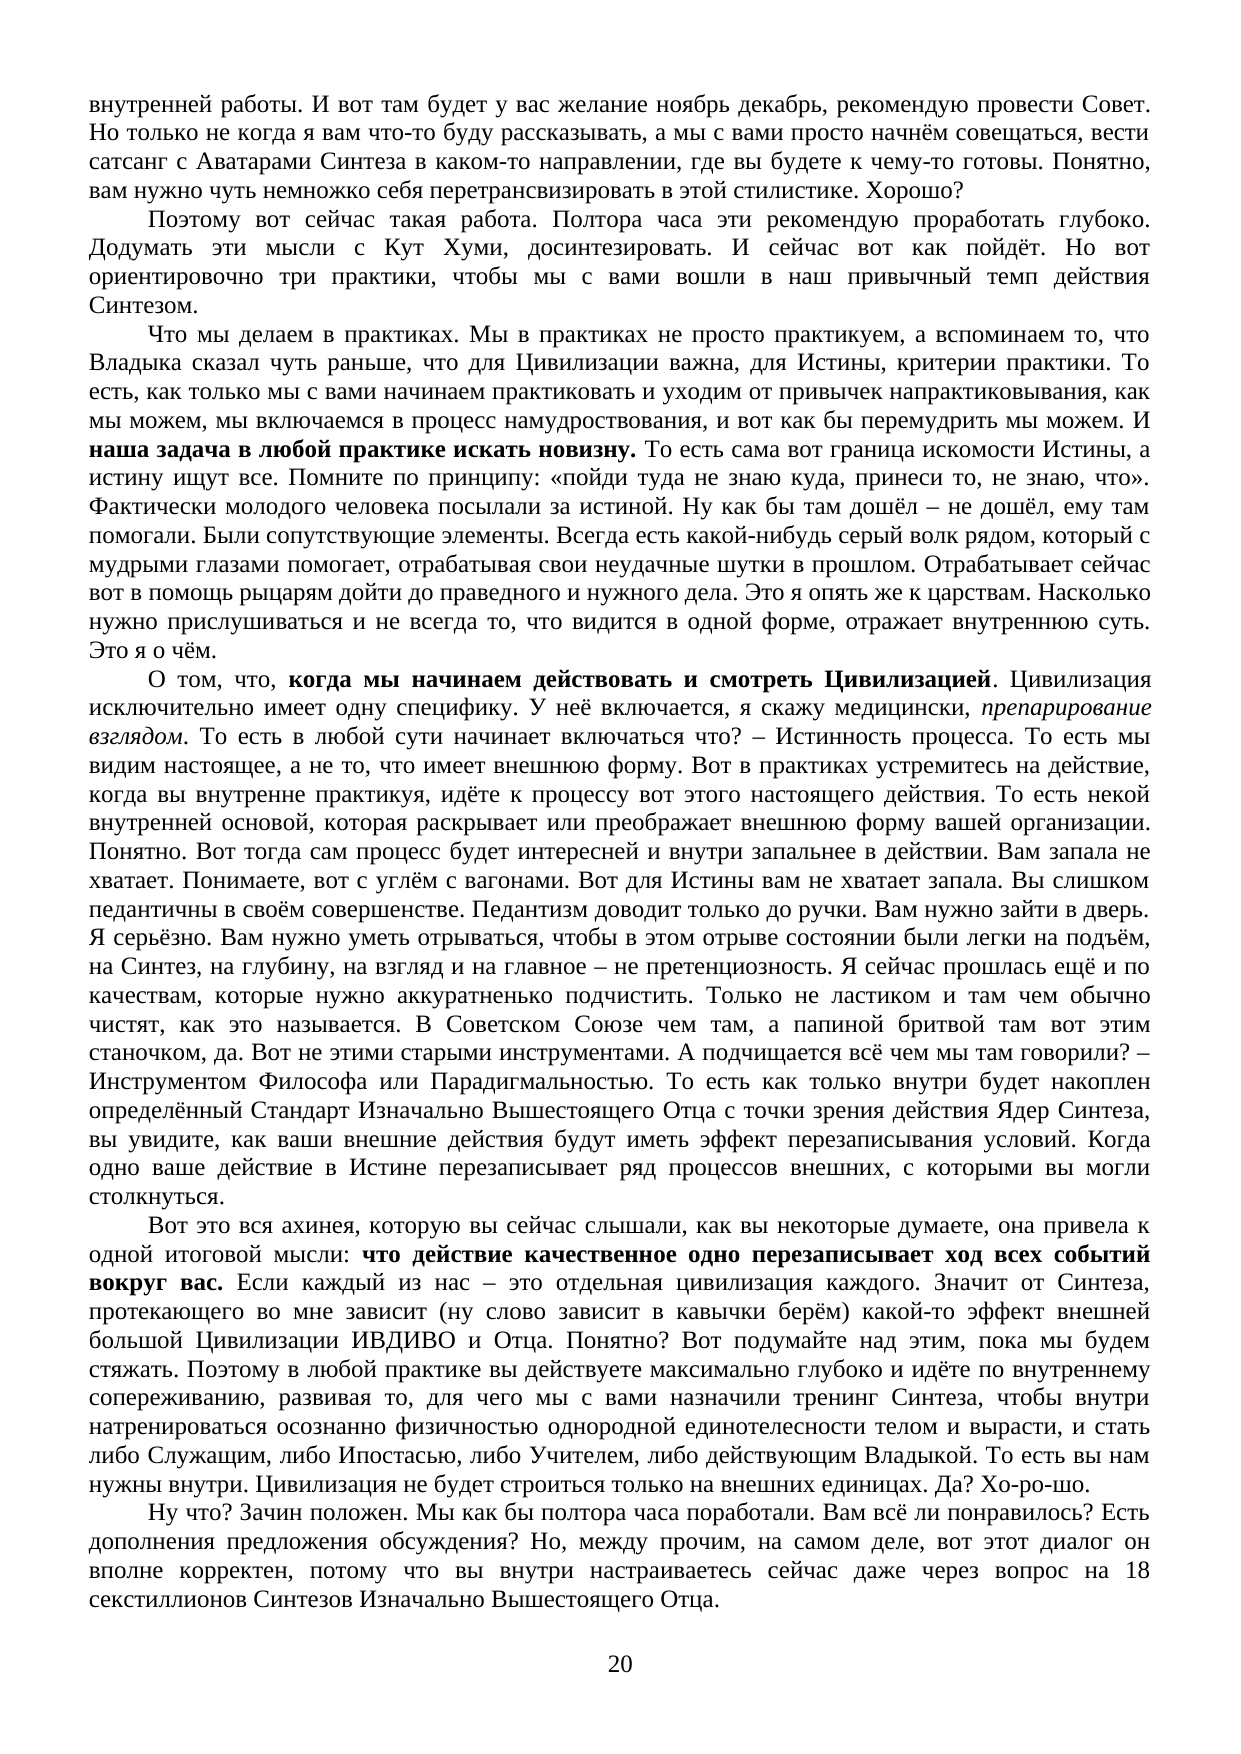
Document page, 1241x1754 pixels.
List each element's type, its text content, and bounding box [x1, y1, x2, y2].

text Вот это вся ахинея, которую вы сейчас слышали, как вы некоторые думаете, она привела к одной итоговой мысли: что действие качественное одно перезаписывает ход всех событий вокруг вас. Если каждый из нас – это отдельная цивилизация каждого. Значит от Синтеза, протекающего во мне зависит (ну слово зависит в кавычки берём) какой-то эффект внешней большой Цивилизации ИВДИВО и Отца. Понятно? Вот подумайте над этим, пока мы будем стяжать. Поэтому в любой практике вы действуете максимально глубоко и идёте по внутреннему сопереживанию, развивая то, для чего мы с вами назначили тренинг Синтеза, чтобы внутри натренироваться осознанно физичностью однородной единотелесности телом и вырасти, и стать либо Служащим, либо Ипостасью, либо Учителем, либо действующим Владыкой. То есть вы нам нужны внутри. Цивилизация не будет строиться только на внешних единицах. Да? Хо-ро-шо. [89, 1210, 1152, 1497]
text Ну что? Зачин положен. Мы как бы полтора часа поработали. Вам всё ли понравилось? Есть дополнения предложения обсуждения? Но, между прочим, на самом деле, вот этот диалог он вполне корректен, потому что вы внутри настраиваетесь сейчас даже через вопрос на 18 секстиллионов Синтезов Изначально Вышестоящего Отца. [89, 1497, 1152, 1612]
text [89, 89, 1152, 204]
text Что мы делаем в практиках. Мы в практиках не просто практикуем, а вспоминаем то, что Владыка сказал чуть раньше, что для Цивилизации важна, для Истины, критерии практики. То есть, как только мы с вами начинаем практиковать и уходим от привычек напрактиковывания, как мы можем, мы включаемся в процесс намудроствования, и вот как бы перемудрить мы можем. И наша задача в любой практике искать новизну. То есть сама вот граница искомости Истины, а истину ищут все. Помните по принципу: «пойди туда не знаю куда, принеси то, не знаю, что». Фактически молодого человека посылали за истиной. Ну как бы там дошёл – не дошёл, ему там помогали. Были сопутствующие элементы. Всегда есть какой-нибудь серый волк рядом, который с мудрыми глазами помогает, отрабатывая свои неудачные шутки в прошлом. Отрабатывает сейчас вот в помощь рыцарям дойти до праведного и нужного дела. Это я опять же к царствам. Насколько нужно прислушиваться и не всегда то, что видится в одной форме, отражает внутреннюю суть. Это я о чём. [89, 319, 1152, 664]
text Поэтому вот сейчас такая работа. Полтора часа эти рекомендую проработать глубоко. Додумать эти мысли с Кут Хуми, досинтезировать. И сейчас вот как пойдёт. Но вот ориентировочно три практики, чтобы мы с вами вошли в наш привычный темп действия Синтезом. [89, 204, 1152, 319]
text О том, что, когда мы начинаем действовать и смотреть Цивилизацией. Цивилизация исключительно имеет одну специфику. У неё включается, я скажу медицински, препарирование взглядом. То есть в любой сути начинает включаться что? – Истинность процесса. То есть мы видим настоящее, а не то, что имеет внешнюю форму. Вот в практиках устремитесь на действие, когда вы внутренне практикуя, идёте к процессу вот этого настоящего действия. То есть некой внутренней основой, которая раскрывает или преображает внешнюю форму вашей организации. Понятно. Вот тогда сам процесс будет интересней и внутри запальнее в действии. Вам запала не хватает. Понимаете, вот с углём с вагонами. Вот для Истины вам не хватает запала. Вы слишком педантичны в своём совершенстве. Педантизм доводит только до ручки. Вам нужно зайти в дверь. Я серьёзно. Вам нужно уметь отрываться, чтобы в этом отрыве состоянии были легки на подъём, на Синтез, на глубину, на взгляд и на главное – не претенциозность. Я сейчас прошлась ещё и по качествам, которые нужно аккуратненько подчистить. Только не ластиком и там чем обычно чистят, как это называется. В Советском Союзе чем там, а папиной бритвой там вот этим станочком, да. Вот не этими старыми инструментами. А подчищается всё чем мы там говорили? – Инструментом Философа или Парадигмальностью. То есть как только внутри будет накоплен определённый Стандарт Изначально Вышестоящего Отца с точки зрения действия Ядер Синтеза, вы увидите, как ваши внешние действия будут иметь эффект перезаписывания условий. Когда одно ваше действие в Истине перезаписывает ряд процессов внешних, с которыми вы могли столкнуться. [89, 664, 1152, 1210]
